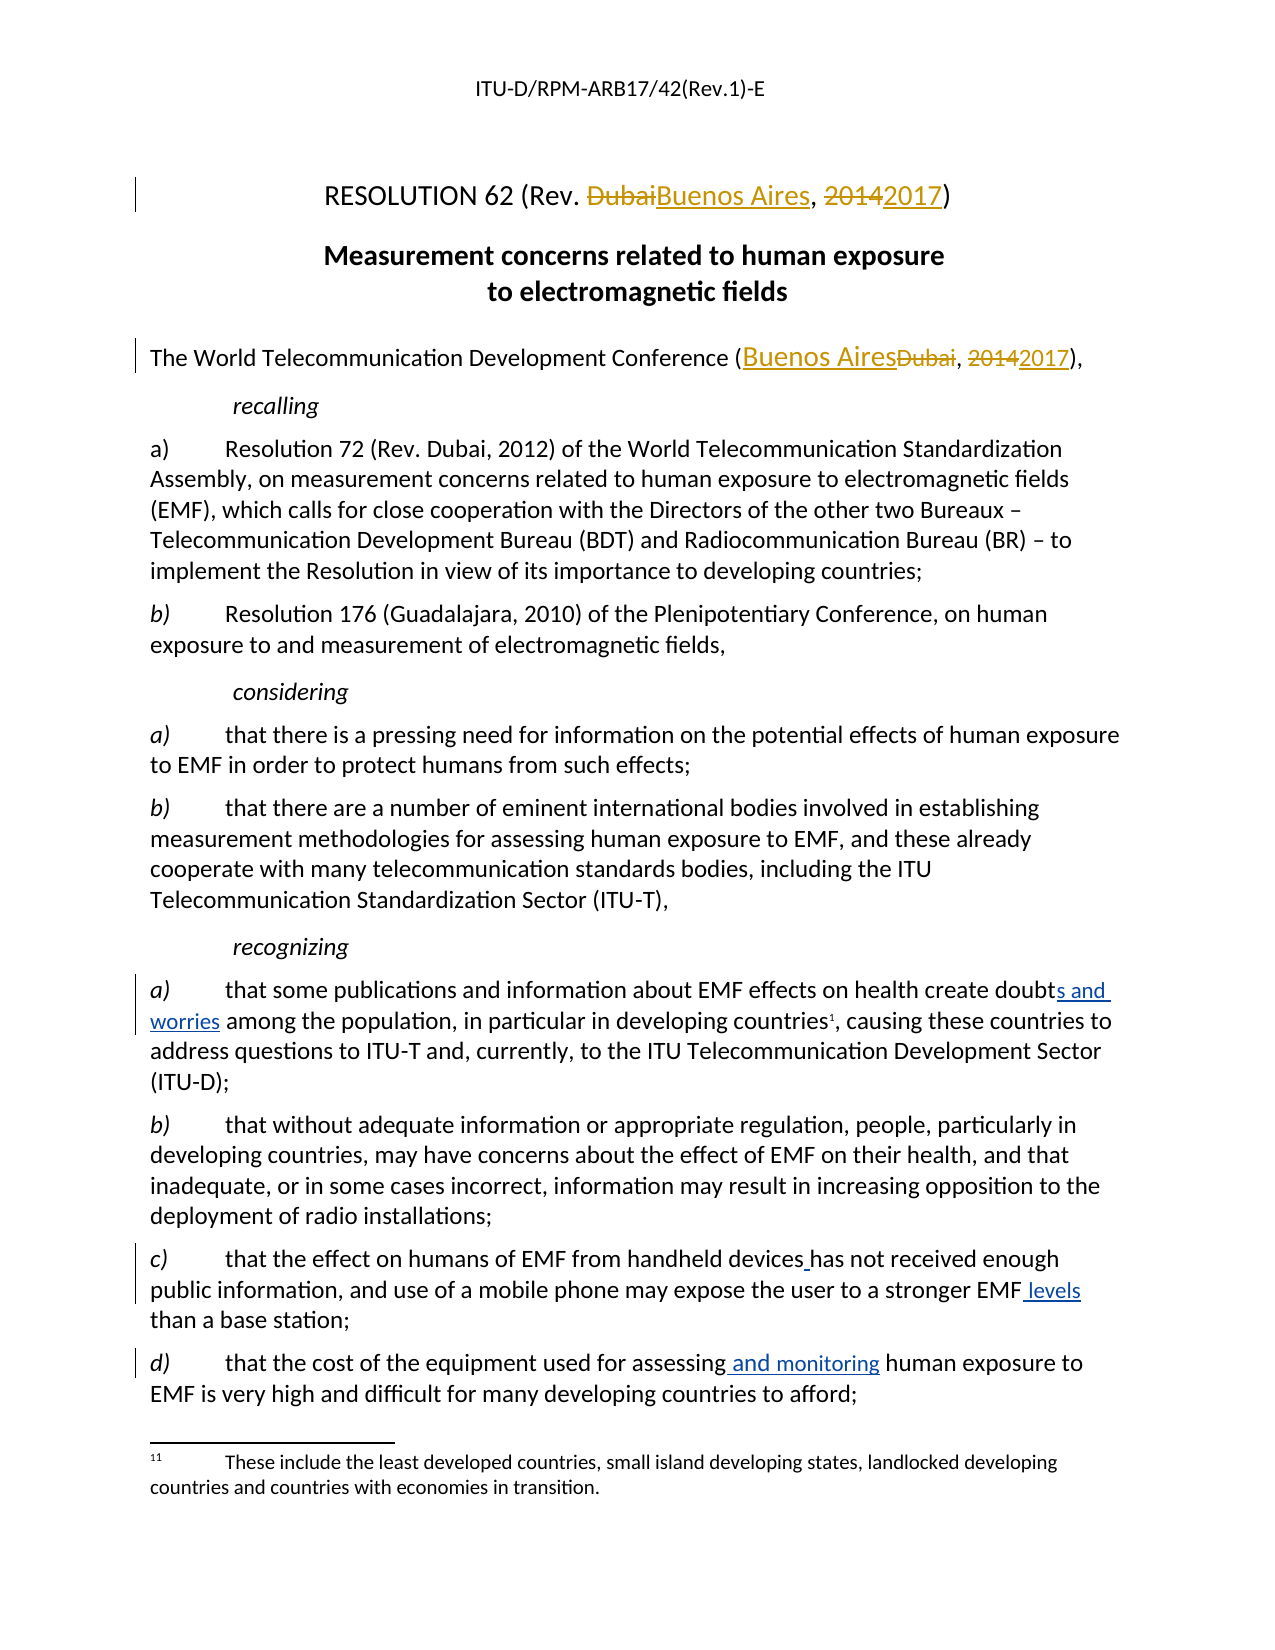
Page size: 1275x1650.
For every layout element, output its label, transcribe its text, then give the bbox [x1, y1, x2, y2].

text recalling [233, 390, 1125, 421]
text a) that there is a pressing need for information on the potential effects of human exposure to EMF in order to protect humans from such effects; [150, 719, 1125, 780]
text a) that some publications and information about EMF effects on health create doubt among the population, in particular in developing countries1, causing these countries to address questions to ITU-T and, currently, to the ITU Telecommunication Development Sector (ITU-D); [150, 974, 1125, 1096]
text d) that the cost of the equipment used for assessing human exposure to EMF is very high and difficult for many developing countries to afford; [150, 1347, 1125, 1408]
text b) Resolution 176 (Guadalajara, 2010) of the Plenipotentiary Conference, on human exposure to and measurement of electromagnetic fields, [150, 598, 1125, 659]
text c) that the effect on humans of EMF from handheld deviceshas not received enough public information, and use of a mobile phone may expose the user to a stronger EMF than a base station; [150, 1243, 1125, 1335]
text Measurement concerns related to human exposure to electromagnetic fields [150, 237, 1125, 309]
text b) that without adequate information or appropriate regulation, people, particularly in developing countries, may have concerns about the effect of EMF on their health, and that inadequate, or in some cases incorrect, information may result in increasing opposition to the deployment of radio installations; [150, 1109, 1125, 1231]
text a) Resolution 72 (Rev. Dubai, 2012) of the World Telecommunication Standardization Assembly, on measurement concerns related to human exposure to electromagnetic fields (EMF), which calls for close cooperation with the Directors of the other two Bureaux – Telecommunication Development Bureau (BDT) and Radiocommunication Bureau (BR) – to implement the Resolution in view of its importance to developing countries; [150, 433, 1125, 586]
text considering [233, 676, 1125, 706]
text RESOLUTION 62 (Rev. , ) [150, 177, 1125, 212]
text recognizing [233, 931, 1125, 962]
text b) that there are a number of eminent international bodies involved in establishing measurement methodologies for assessing human exposure to EMF, and these already cooperate with many telecommunication standards bodies, including the ITU Telecommunication Standardization Sector (ITU-T), [150, 792, 1125, 914]
text The World Telecommunication Development Conference (, ), [150, 338, 1125, 373]
